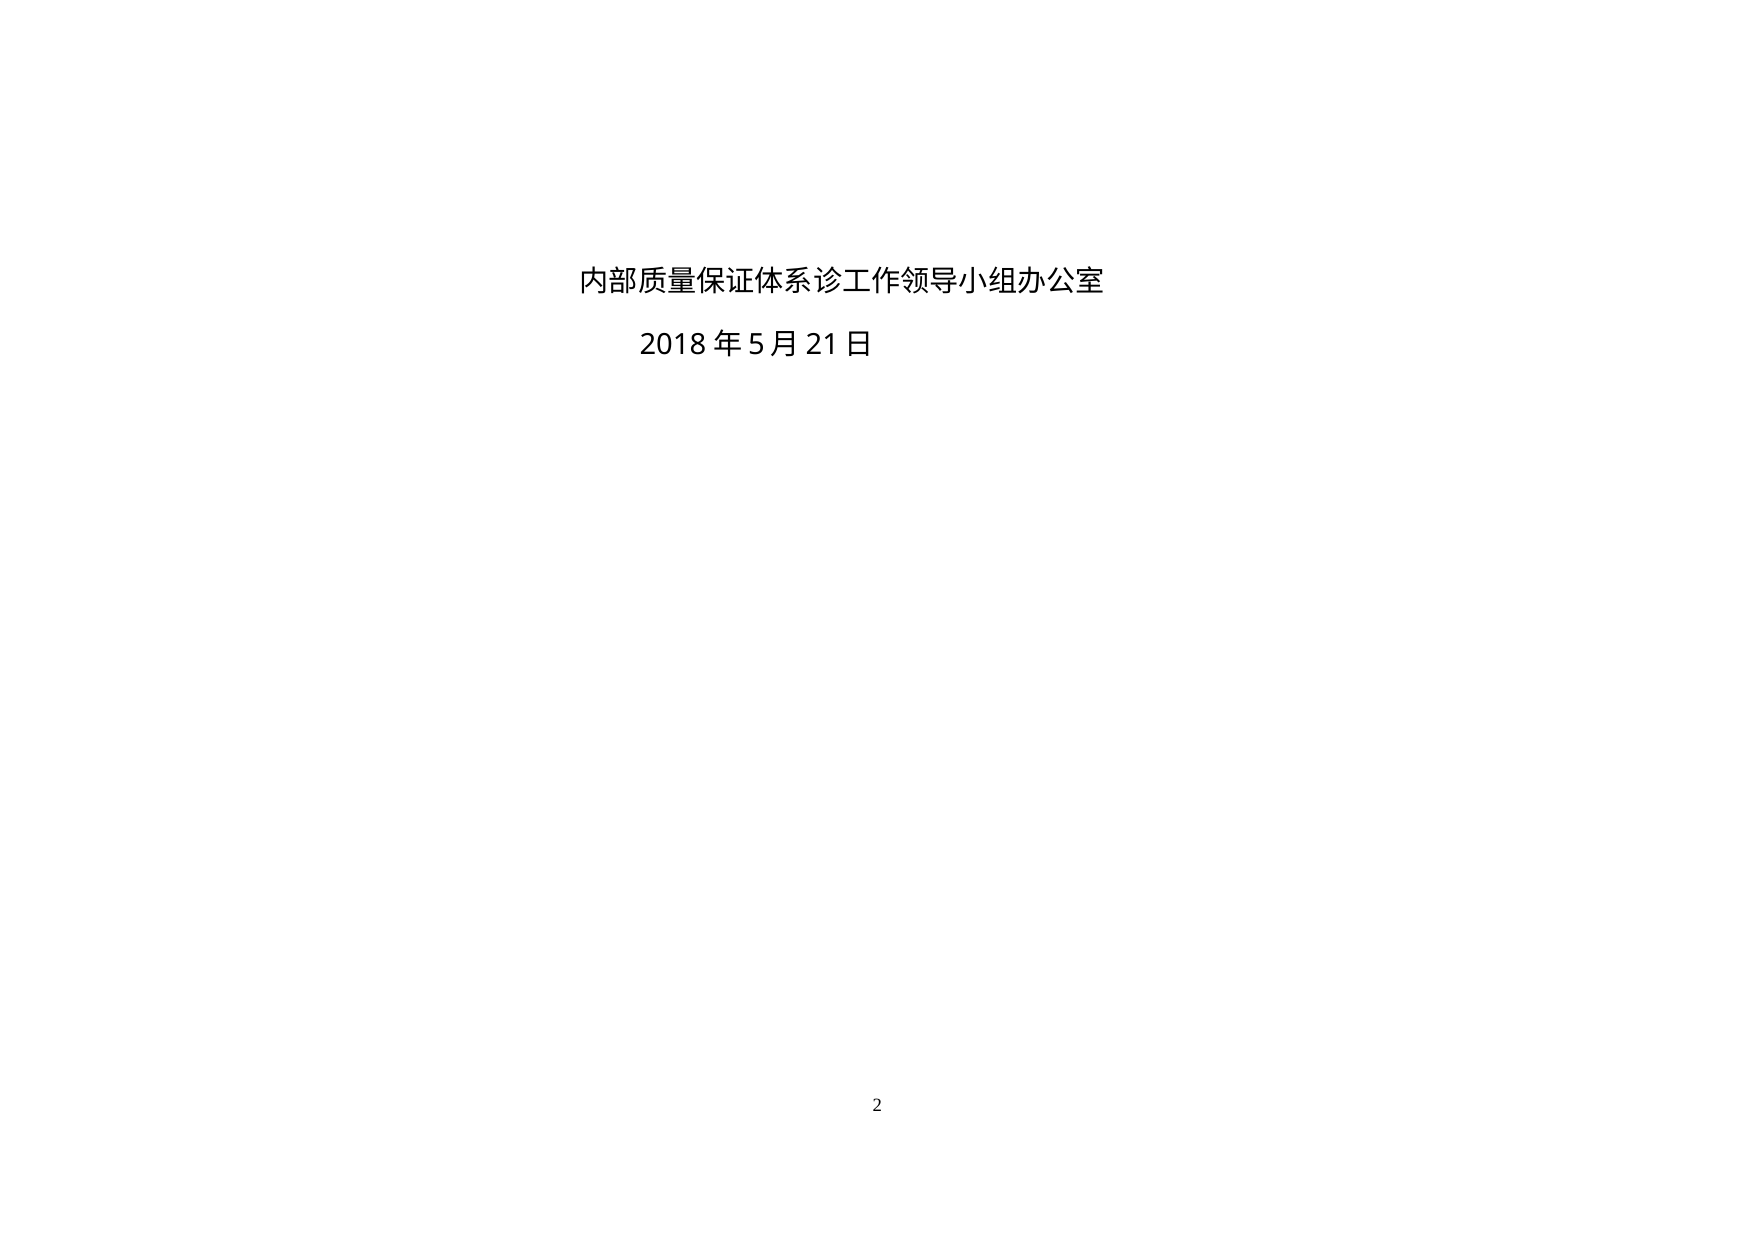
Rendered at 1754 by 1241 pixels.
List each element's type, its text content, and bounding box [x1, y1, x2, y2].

text 2018年5月21日 [150, 321, 1604, 363]
text 内部质量保证体系诊工作领导小组办公室 [150, 257, 1604, 299]
